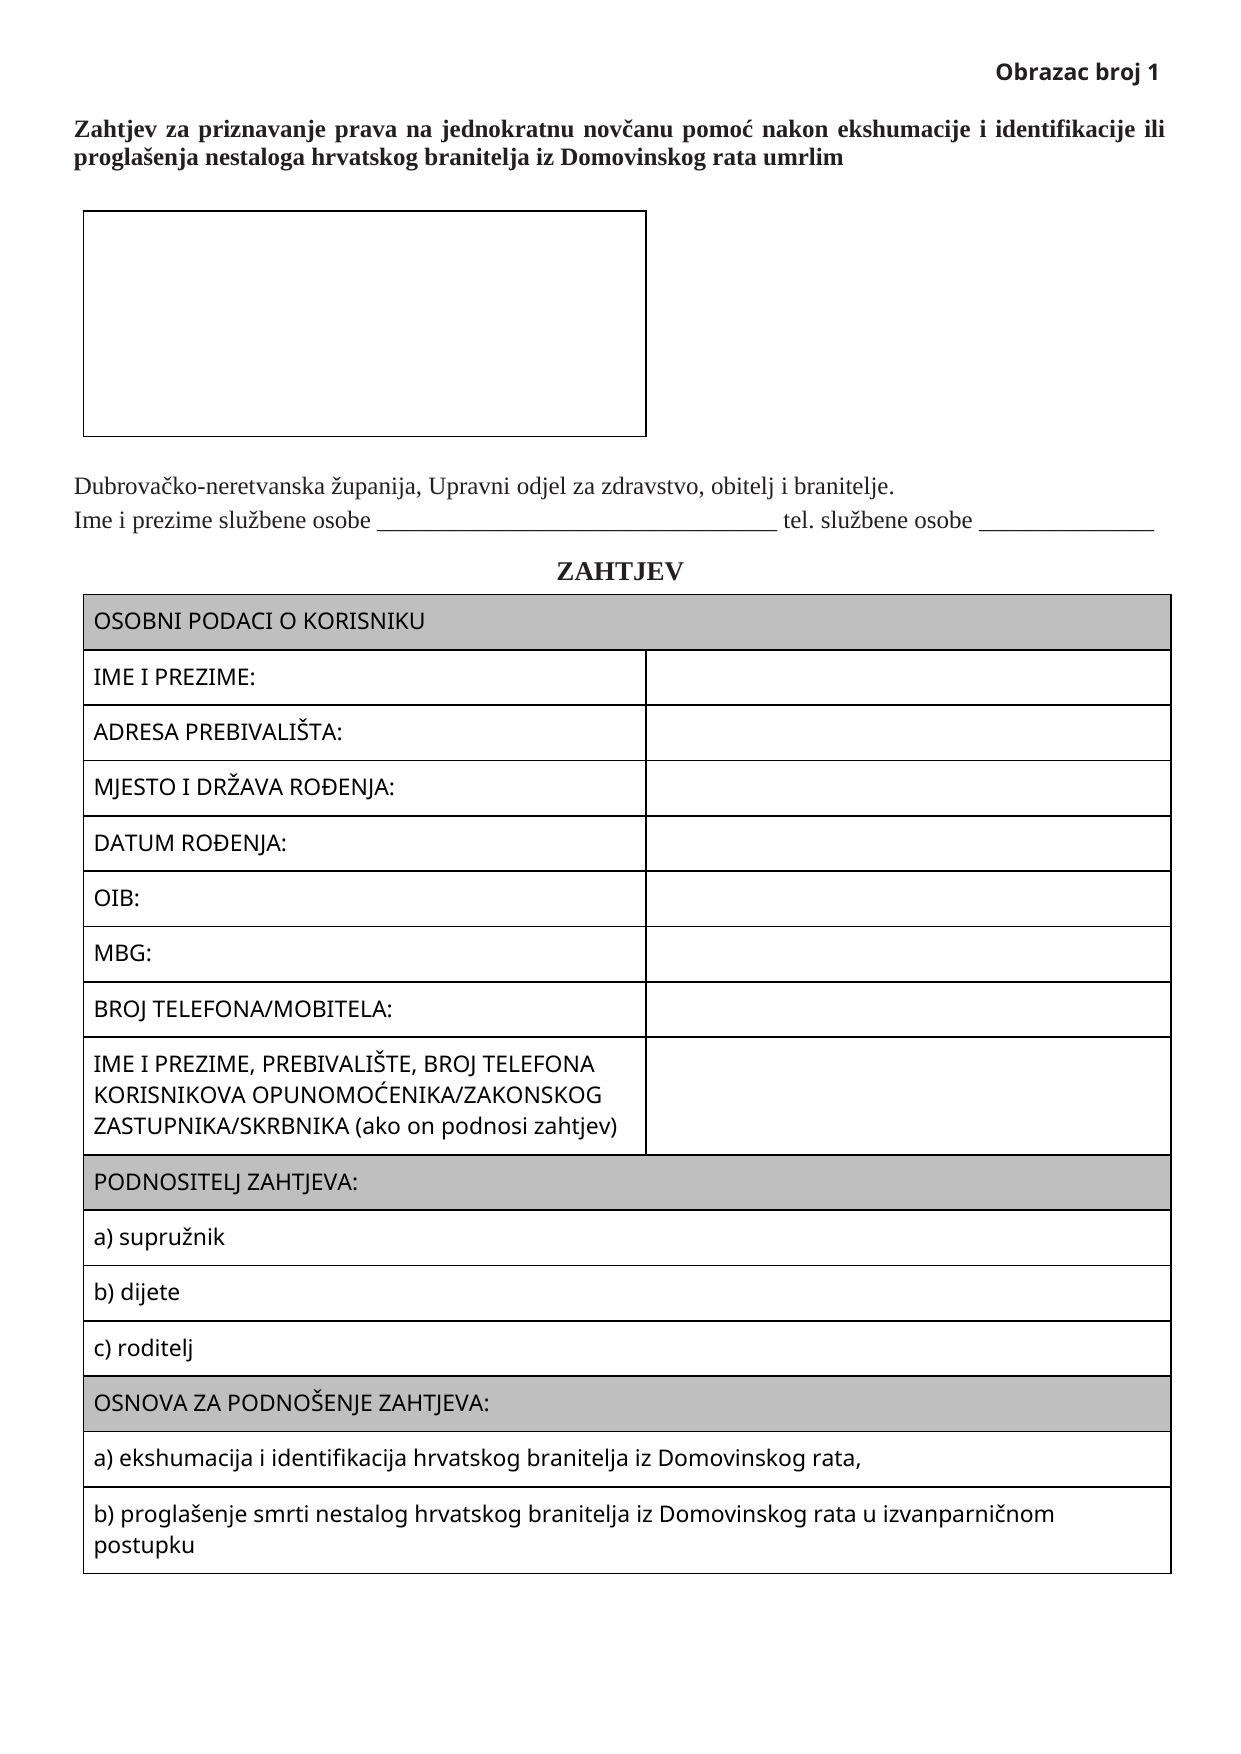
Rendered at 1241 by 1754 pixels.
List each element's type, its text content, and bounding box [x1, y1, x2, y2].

table_cell BROJ TELEFONA/MOBITELA: [84, 983, 645, 1036]
table_cell MBG: [84, 927, 645, 981]
text Ime i prezime službene osobe ________________________________ tel. službene osobe ______________ [74, 505, 1166, 534]
table_cell IME I PREZIME: [84, 651, 645, 704]
table_cell [647, 1038, 1170, 1154]
text ZAHTJEV [148, 555, 1093, 586]
table_cell a) supružnik [84, 1211, 1170, 1265]
table_cell b) dijete [84, 1266, 1170, 1320]
table_cell a) ekshumacija i identifikacija hrvatskog branitelja iz Domovinskog rata, [84, 1432, 1170, 1486]
table_cell b) proglašenje smrti nestalog hrvatskog branitelja iz Domovinskog rata u izvanparničnom postupku [84, 1488, 1170, 1572]
table_cell IME I PREZIME, PREBIVALIŠTE, BROJ TELEFONA KORISNIKOVA OPUNOMOĆENIKA/ZAKONSKOG ZASTUPNIKA/SKRBNIKA (ako on podnosi zahtjev) [84, 1038, 645, 1154]
table_cell [647, 651, 1170, 704]
text Dubrovačko-neretvanska županija, Upravni odjel za zdravstvo, obitelj i branitelje. [74, 471, 1166, 500]
table_cell MJESTO I DRŽAVA ROĐENJA: [84, 761, 645, 815]
table_cell c) roditelj [84, 1322, 1170, 1375]
table_cell PODNOSITELJ ZAHTJEVA: [84, 1156, 1170, 1209]
table_cell [647, 817, 1170, 870]
table_cell [647, 927, 1170, 981]
table_cell [647, 983, 1170, 1036]
table_cell DATUM ROĐENJA: [84, 817, 645, 870]
table_cell OIB: [84, 872, 645, 926]
table_header [84, 212, 645, 436]
table_cell ADRESA PREBIVALIŠTA: [84, 706, 645, 760]
text Zahtjev za priznavanje prava na jednokratnu novčanu pomoć nakon ekshumacije i identifikacije ili proglašenja nestaloga hrvatskog branitelja iz Domovinskog rata umrlim [74, 114, 1166, 171]
table_cell [647, 706, 1170, 760]
table_header OSOBNI PODACI O KORISNIKU [84, 595, 1170, 649]
text Obrazac broj 1 [148, 56, 1160, 87]
table_cell [647, 872, 1170, 926]
table_cell OSNOVA ZA PODNOŠENJE ZAHTJEVA: [84, 1377, 1170, 1431]
table_cell [647, 761, 1170, 815]
